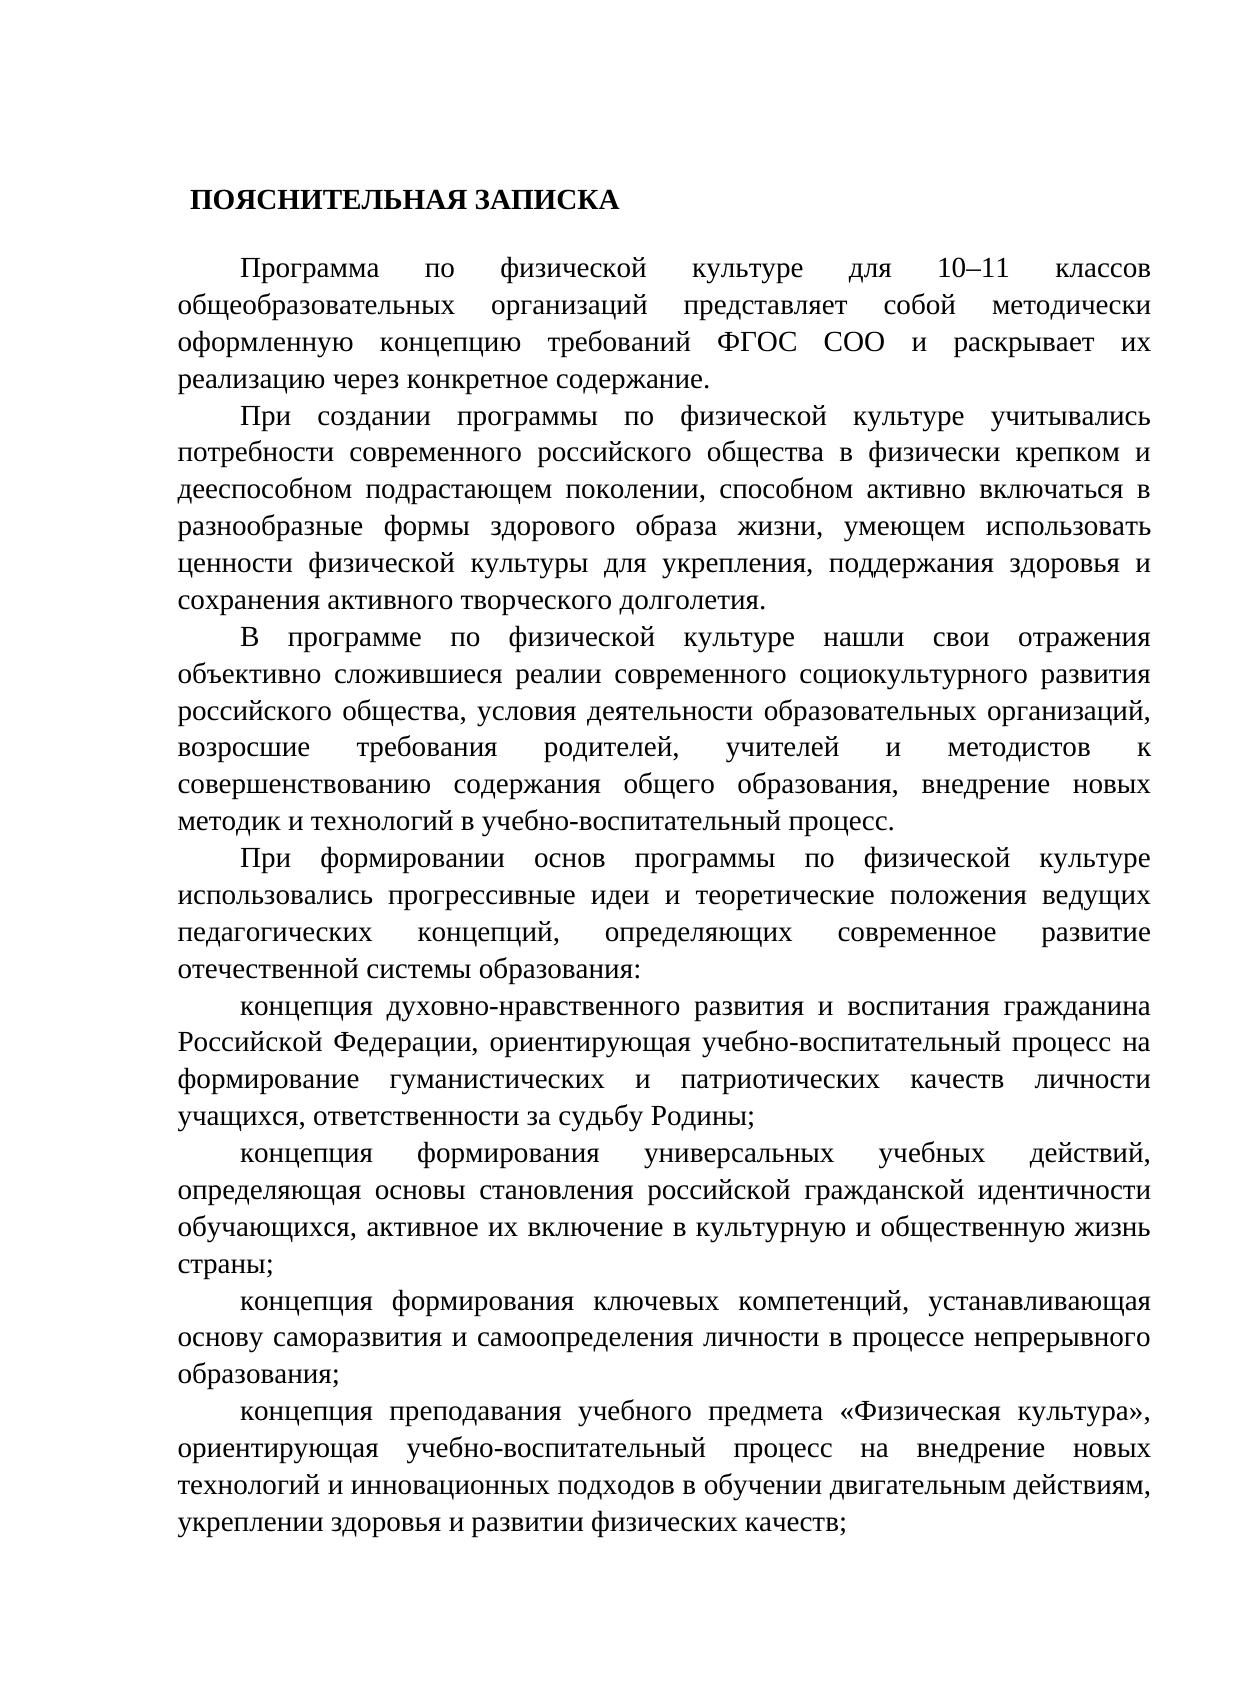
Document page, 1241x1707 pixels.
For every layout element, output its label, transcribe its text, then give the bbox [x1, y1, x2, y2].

text Программа по физической культуре для 10–11 классов общеобразовательных организаций представляет собой методически оформленную концепцию требований ФГОС СОО и раскрывает их реализацию через конкретное содержание. [177, 250, 1152, 394]
text При создании программы по физической культуре учитывались потребности современного российского общества в физически крепком и дееспособном подрастающем поколении, способном активно включаться в разнообразные формы здорового образа жизни, умеющем использовать ценности физической культуры для укрепления, поддержания здоровья и сохранения активного творческого долголетия. [177, 398, 1152, 616]
text ПОЯСНИТЕЛЬНАЯ ЗАПИСКА [190, 182, 1152, 216]
text В программе по физической культуре нашли свои отражения объективно сложившиеся реалии современного социокультурного развития российского общества, условия деятельности образовательных организаций, возросшие требования родителей, учителей и методистов к совершенствованию содержания общего образования, внедрение новых методик и технологий в учебно-воспитательный процесс. [177, 619, 1152, 837]
text концепция формирования универсальных учебных действий, определяющая основы становления российской гражданской идентичности обучающихся, активное их включение в культурную и общественную жизнь страны; [177, 1135, 1152, 1279]
text концепция духовно-нравственного развития и воспитания гражданина Российской Федерации, ориентирующая учебно-воспитательный процесс на формирование гуманистических и патриотических качеств личности учащихся, ответственности за судьбу Родины; [177, 988, 1152, 1132]
text При формировании основ программы по физической культуре использовались прогрессивные идеи и теоретические положения ведущих педагогических концепций, определяющих современное развитие отечественной системы образования: [177, 840, 1152, 984]
text концепция формирования ключевых компетенций, устанавливающая основу саморазвития и самоопределения личности в процессе непрерывного образования; [177, 1283, 1152, 1390]
text концепция преподавания учебного предмета «Физическая культура», ориентирующая учебно-воспитательный процесс на внедрение новых технологий и инновационных подходов в обучении двигательным действиям, укреплении здоровья и развитии физических качеств; [177, 1393, 1152, 1537]
